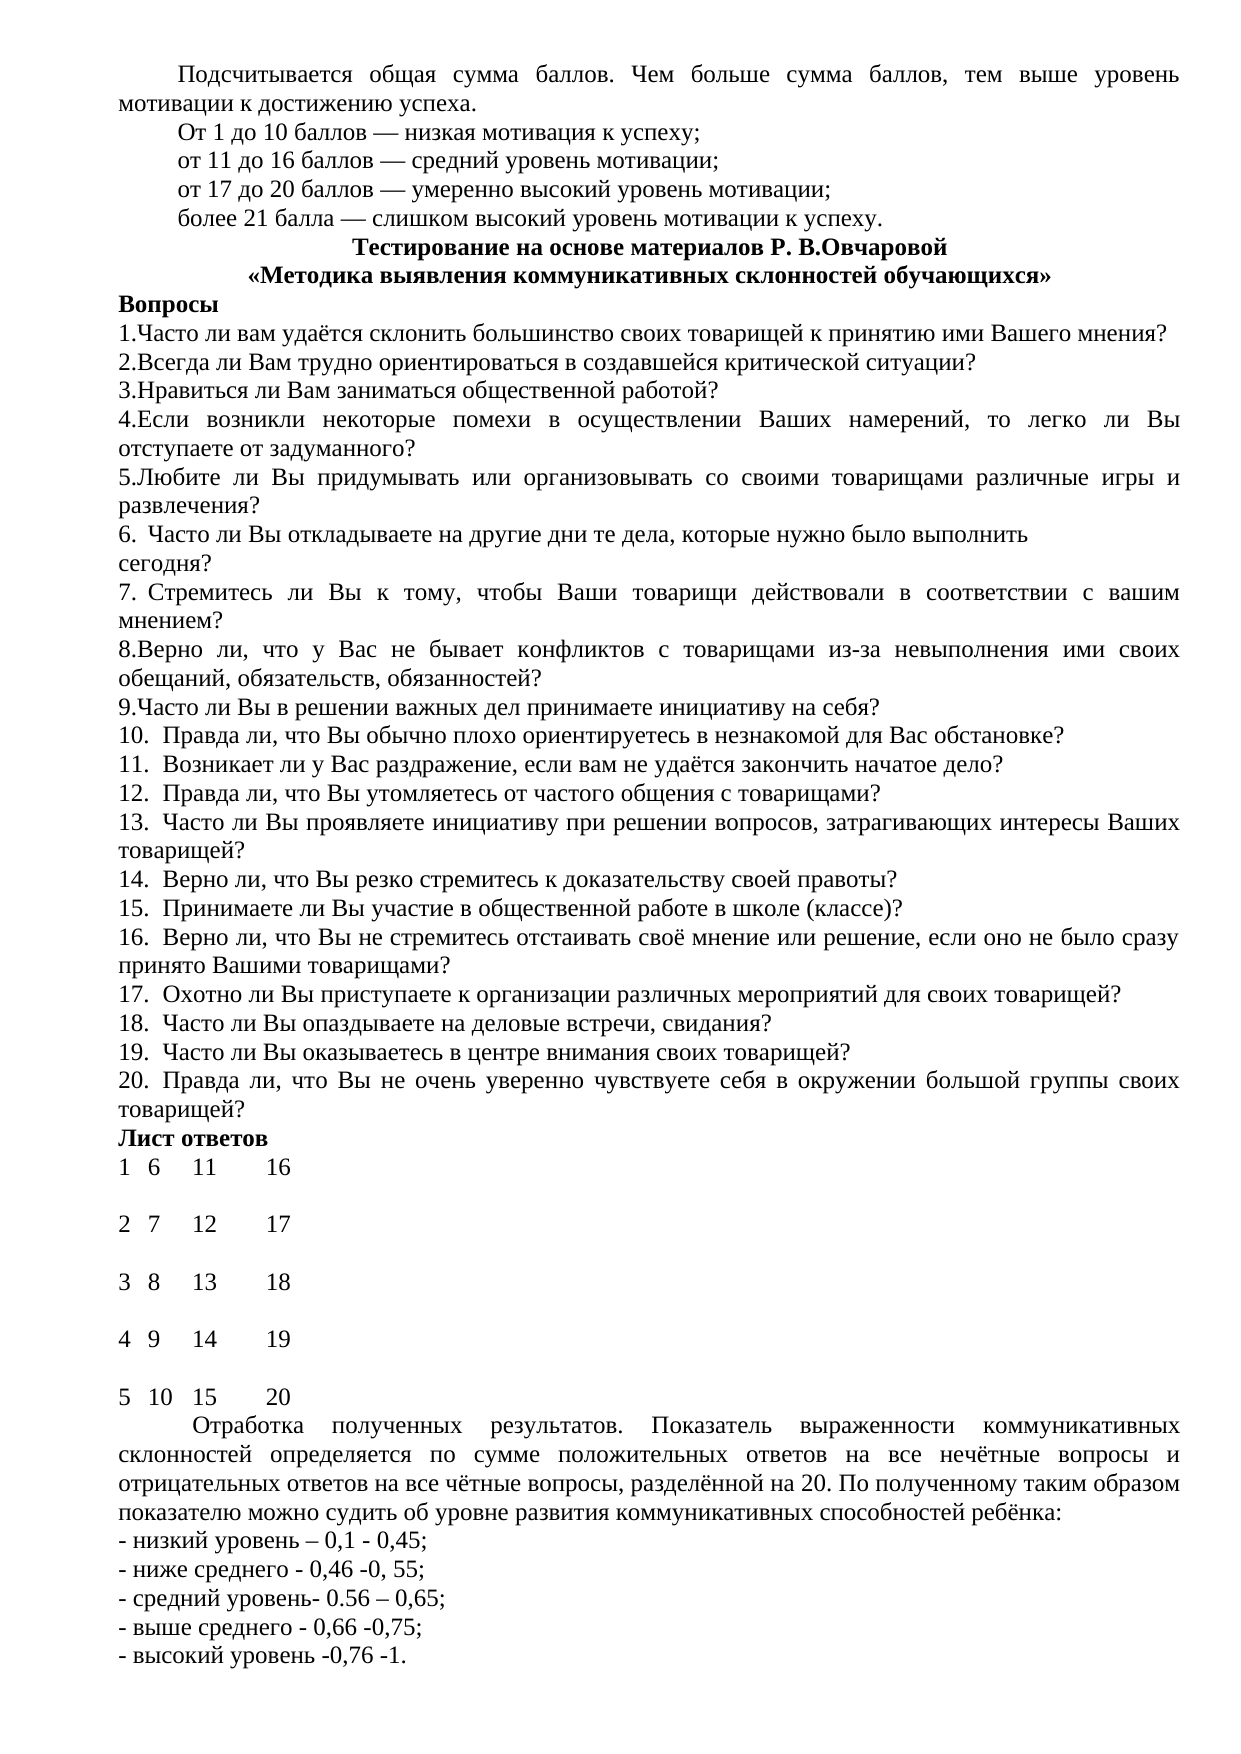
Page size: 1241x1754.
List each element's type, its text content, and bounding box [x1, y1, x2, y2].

text «Методика выявления коммуникативных склонностей обучающихся» [118, 260, 1181, 289]
text 2 7 12 17 [118, 1209, 1181, 1238]
text - высокий уровень -0,76 -1. [118, 1640, 1181, 1669]
text 14. Верно ли, что Вы резко стремитесь к доказательству своей правоты? [118, 864, 1181, 893]
text 2.Всегда ли Вам трудно ориентироваться в создавшейся критической ситуации? [118, 347, 1181, 375]
text 17. Охотно ли Вы приступаете к организации различных мероприятий для своих товарищей? [118, 979, 1181, 1008]
text от 17 до 20 баллов — умеренно высокий уровень мотивации; [118, 174, 1181, 203]
text - выше среднего - 0,66 -0,75; [118, 1612, 1181, 1640]
text Отработка полученных результатов. Показатель выраженности коммуникативных склонностей определяется по сумме положительных ответов на все нечётные вопросы и отрицательных ответов на все чётные вопросы, разделённой на 20. По полученному таким образом показателю можно судить об уровне развития коммуникативных способностей ребёнка: [118, 1410, 1181, 1525]
text 3.Нравиться ли Вам заниматься общественной работой? [118, 375, 1181, 404]
text 9.Часто ли Вы в решении важных дел принимаете инициативу на себя? [118, 692, 1181, 720]
text Тестирование на основе материалов Р. В.Овчаровой [118, 232, 1181, 260]
text 13. Часто ли Вы проявляете инициативу при решении вопросов, затрагивающих интересы Ваших товарищей? [118, 807, 1181, 864]
text - ниже среднего - 0,46 -0, 55; [118, 1554, 1181, 1583]
text 4.Если возникли некоторые помехи в осуществлении Ваших намерений, то легко ли Вы отступаете от задуманного? [118, 404, 1181, 462]
text Вопросы [118, 289, 1181, 318]
text Подсчитывается общая сумма баллов. Чем больше сумма баллов, тем выше уровень мотивации к достижению успеха. [118, 59, 1181, 117]
text 4 9 14 19 [118, 1324, 1181, 1353]
text 19. Часто ли Вы оказываетесь в центре внимания своих товарищей? [118, 1037, 1181, 1065]
text сегодня? [118, 548, 1181, 577]
text 7. Стремитесь ли Вы к тому, чтобы Ваши товарищи действовали в соответствии с вашим мнением? [118, 577, 1181, 634]
text 10. Правда ли, что Вы обычно плохо ориентируетесь в незнакомой для Вас обстановке? [118, 720, 1181, 749]
text 11. Возникает ли у Вас раздражение, если вам не удаётся закончить начатое дело? [118, 749, 1181, 778]
text 12. Правда ли, что Вы утомляетесь от частого общения с товарищами? [118, 778, 1181, 807]
text 8.Верно ли, что у Вас не бывает конфликтов с товарищами из-за невыполнения ими своих обещаний, обязательств, обязанностей? [118, 634, 1181, 692]
text 1 6 11 16 [118, 1152, 1181, 1180]
text 16. Верно ли, что Вы не стремитесь отстаивать своё мнение или решение, если оно не было сразу принято Вашими товарищами? [118, 922, 1181, 979]
text - средний уровень- 0.56 – 0,65; [118, 1583, 1181, 1612]
text 5 10 15 20 [118, 1382, 1181, 1410]
text от 11 до 16 баллов — средний уровень мотивации; [118, 145, 1181, 174]
text Лист ответов [118, 1123, 1181, 1152]
text 6. Часто ли Вы откладываете на другие дни те дела, которые нужно было выполнить [118, 519, 1181, 548]
text 18. Часто ли Вы опаздываете на деловые встречи, свидания? [118, 1008, 1181, 1037]
text 1.Часто ли вам удаётся склонить большинство своих товарищей к принятию ими Вашего мнения? [118, 318, 1181, 347]
text - низкий уровень – 0,1 - 0,45; [118, 1525, 1181, 1554]
text 3 8 13 18 [118, 1267, 1181, 1295]
text От 1 до 10 баллов — низкая мотивация к успеху; [118, 117, 1181, 145]
text 20. Правда ли, что Вы не очень уверенно чувствуете себя в окружении большой группы своих товарищей? [118, 1065, 1181, 1123]
text 5.Любите ли Вы придумывать или организовывать со своими товарищами различные игры и развлечения? [118, 462, 1181, 519]
text более 21 балла — слишком высокий уровень мотивации к успеху. [118, 203, 1181, 232]
text 15. Принимаете ли Вы участие в общественной работе в школе (классе)? [118, 893, 1181, 922]
